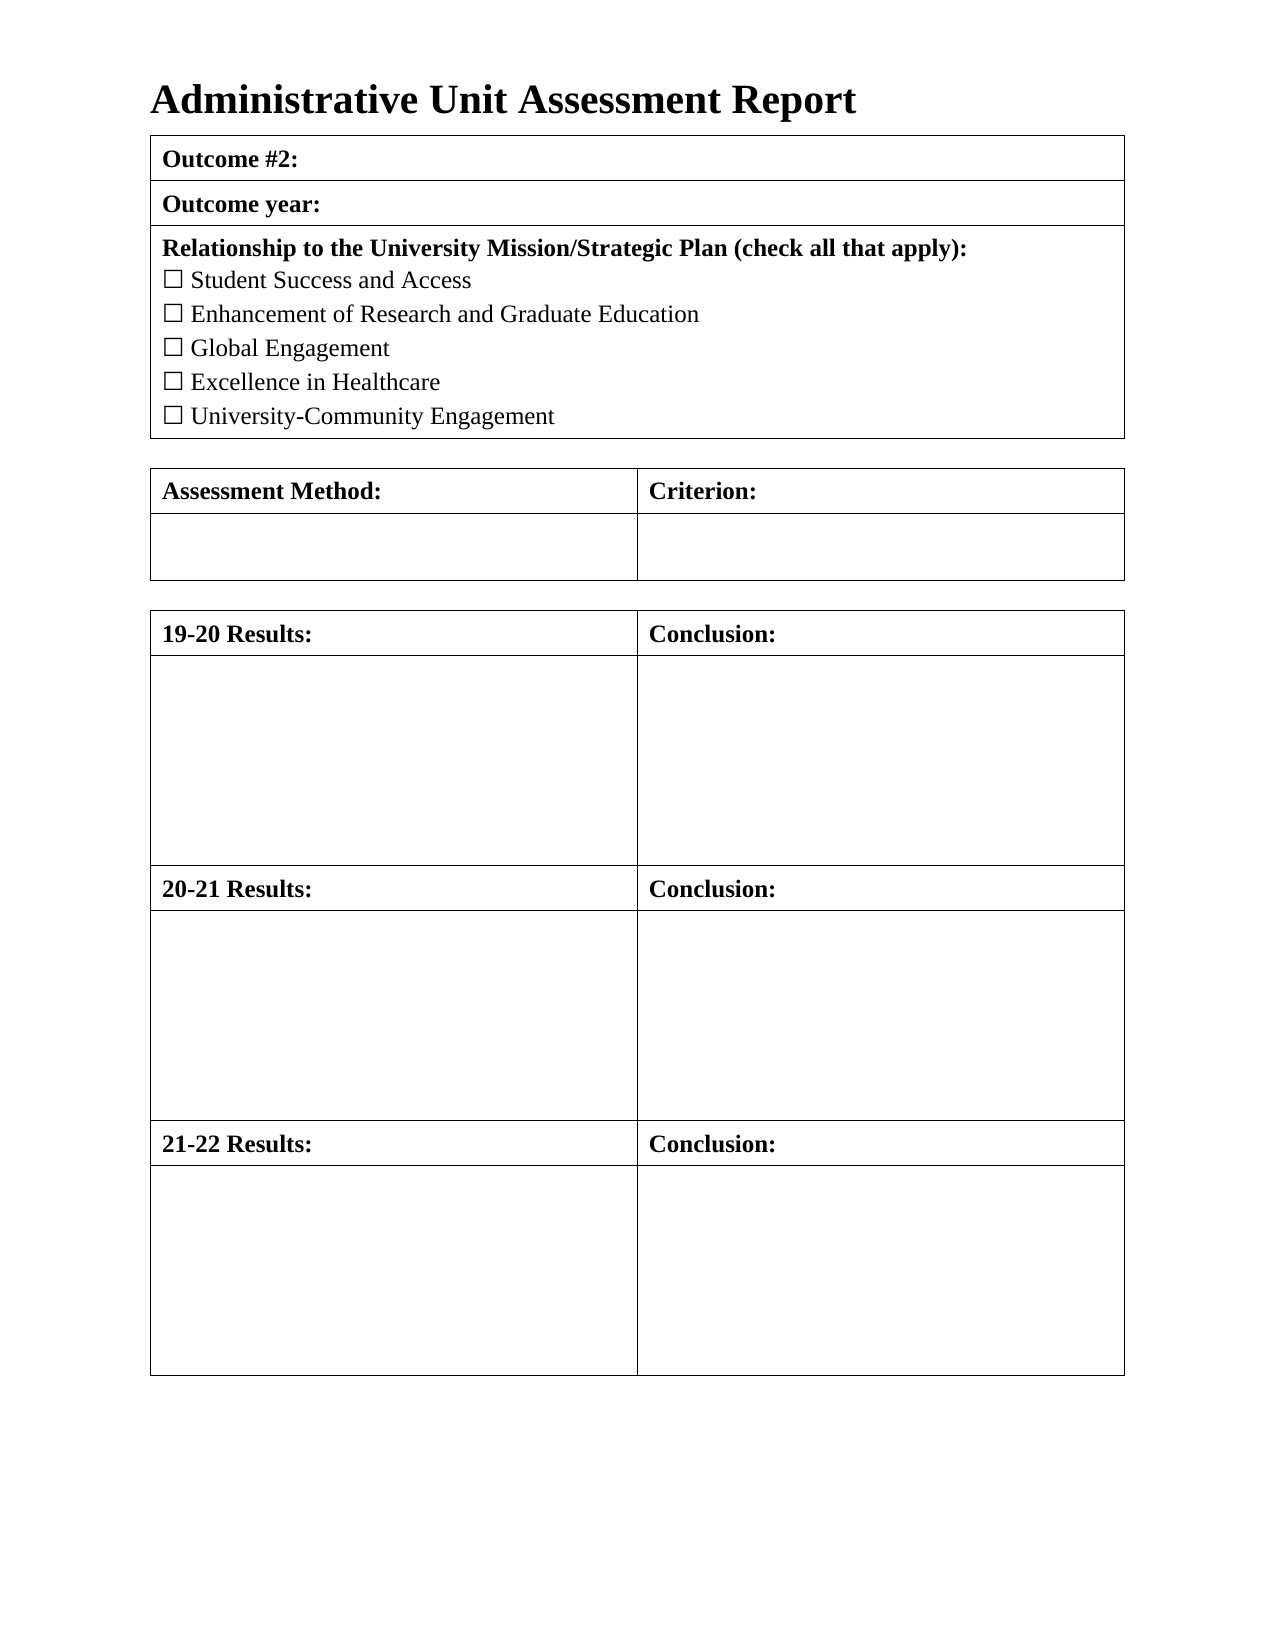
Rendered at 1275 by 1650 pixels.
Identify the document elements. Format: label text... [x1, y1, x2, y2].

table_cell Conclusion: [638, 866, 1124, 910]
table_cell [151, 656, 637, 865]
table_cell [638, 656, 1124, 865]
table_cell Outcome year: [151, 181, 1124, 225]
table_cell [151, 1166, 637, 1375]
table_cell Relationship to the University Mission/Strategic Plan (check all that apply): Student Success and Access Enhancement of Research and Graduate Education Global Engagement Excellence in Healthcare University-Community Engagement [151, 226, 1124, 438]
table_cell Conclusion: [638, 1121, 1124, 1165]
table_cell [638, 911, 1124, 1120]
table_header Conclusion: [638, 611, 1124, 655]
table_header Criterion: [638, 469, 1124, 513]
table_header 19-20 Results: [151, 611, 637, 655]
table_cell [151, 911, 637, 1120]
table_cell 21-22 Results: [151, 1121, 637, 1165]
table_header Outcome #2: [151, 136, 1124, 180]
table_header Assessment Method: [151, 469, 637, 513]
table_cell [151, 514, 637, 580]
table_cell [638, 1166, 1124, 1375]
table_cell [638, 514, 1124, 580]
table_cell 20-21 Results: [151, 866, 637, 910]
